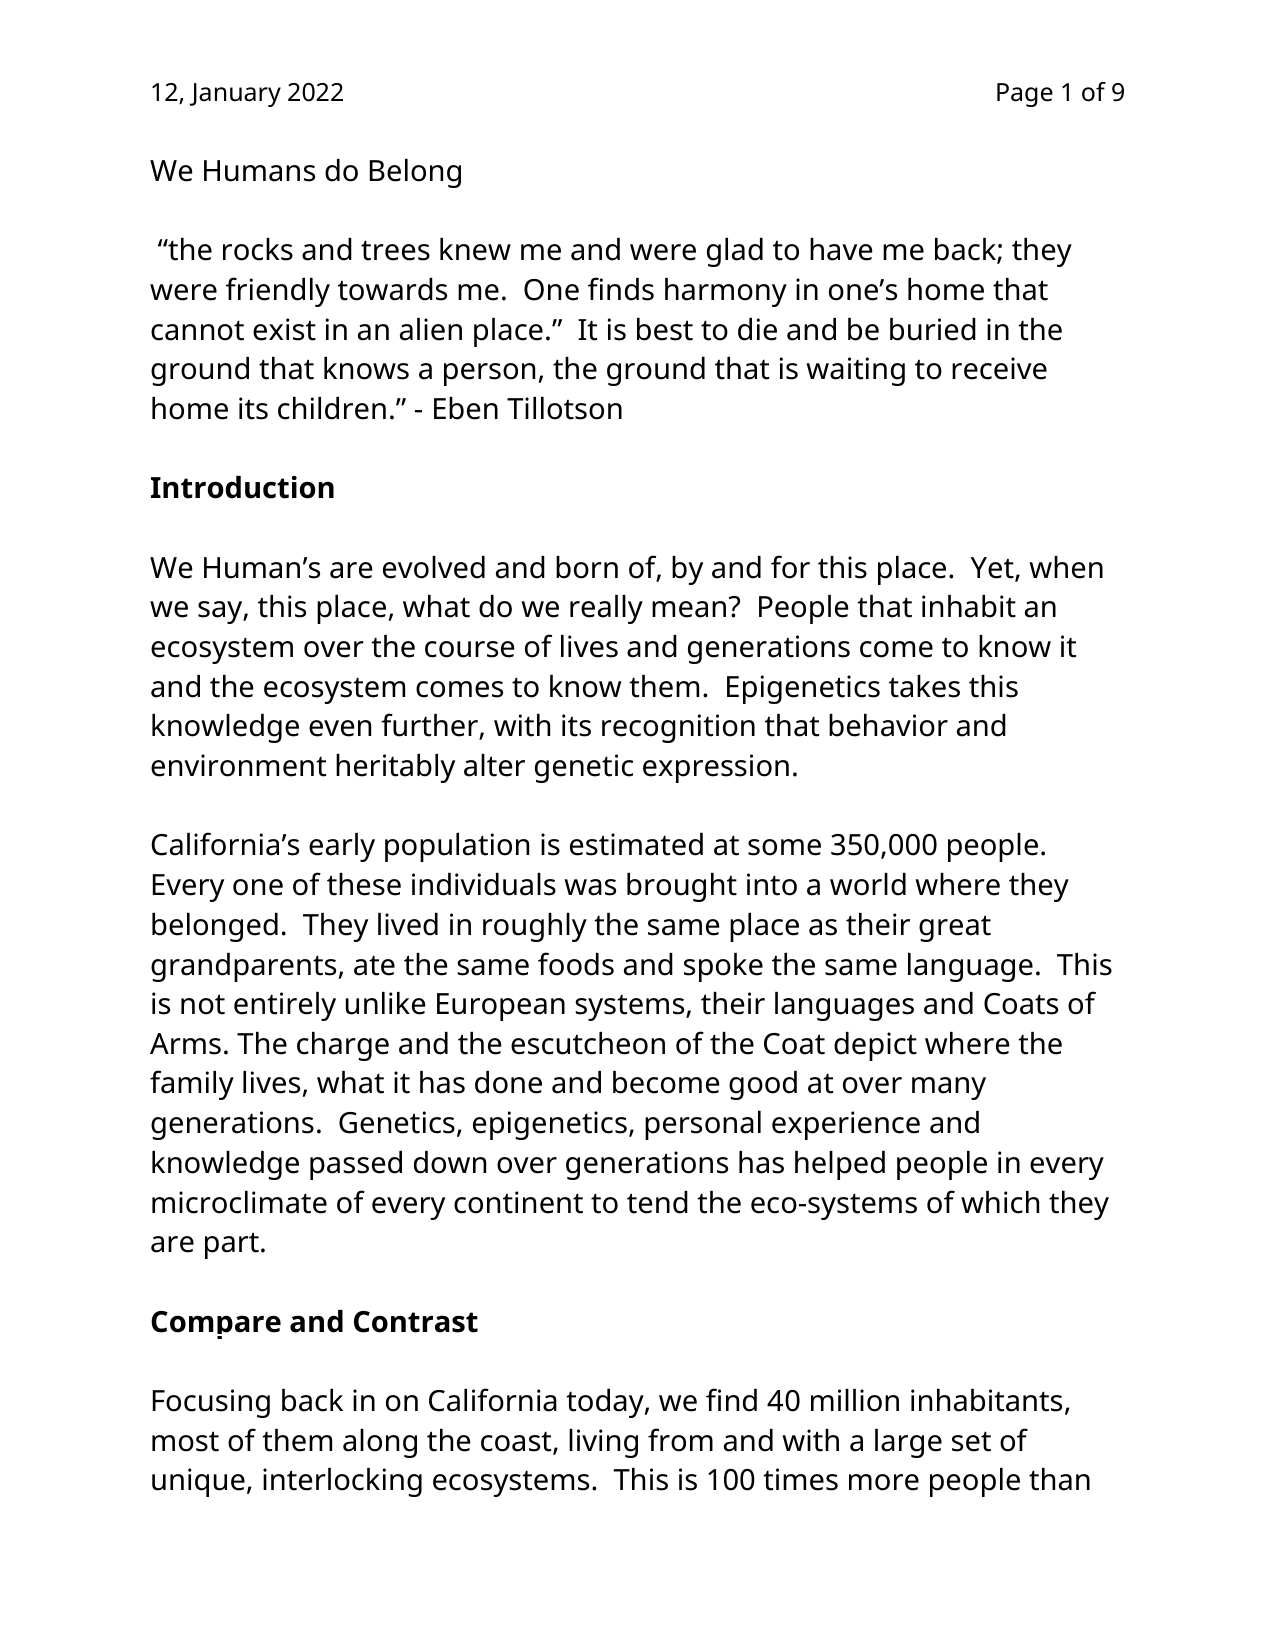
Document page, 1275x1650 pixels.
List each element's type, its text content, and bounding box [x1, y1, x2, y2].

text Introduction [150, 467, 1125, 507]
text We Human’s are evolved and born of, by and for this place. Yet, when we say, this place, what do we really mean? People that inhabit an ecosystem over the course of lives and generations come to know it and the ecosystem comes to know them. Epigenetics takes this knowledge even further, with its recognition that behavior and environment heritably alter genetic expression. [150, 547, 1125, 785]
text California’s early population is estimated at some 350,000 people. Every one of these individuals was brought into a world where they belonged. They lived in roughly the same place as their great grandparents, ate the same foods and spoke the same language. This is not entirely unlike European systems, their languages and Coats of Arms. The charge and the escutcheon of the Coat depict where the family lives, what it has done and become good at over many generations. Genetics, epigenetics, personal experience and knowledge passed down over generations has helped people in every microclimate of every continent to tend the eco-systems of which they are part. [150, 825, 1125, 1261]
text We Humans do Belong [150, 150, 1125, 190]
text “the rocks and trees knew me and were glad to have me back; they were friendly towards me. One finds harmony in one’s home that cannot exist in an alien place.” It is best to die and be buried in the ground that knows a person, the ground that is waiting to receive home its children.” - Eben Tillotson [150, 229, 1125, 428]
text Compare and Contrast [150, 1301, 1125, 1341]
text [150, 1380, 1125, 1499]
